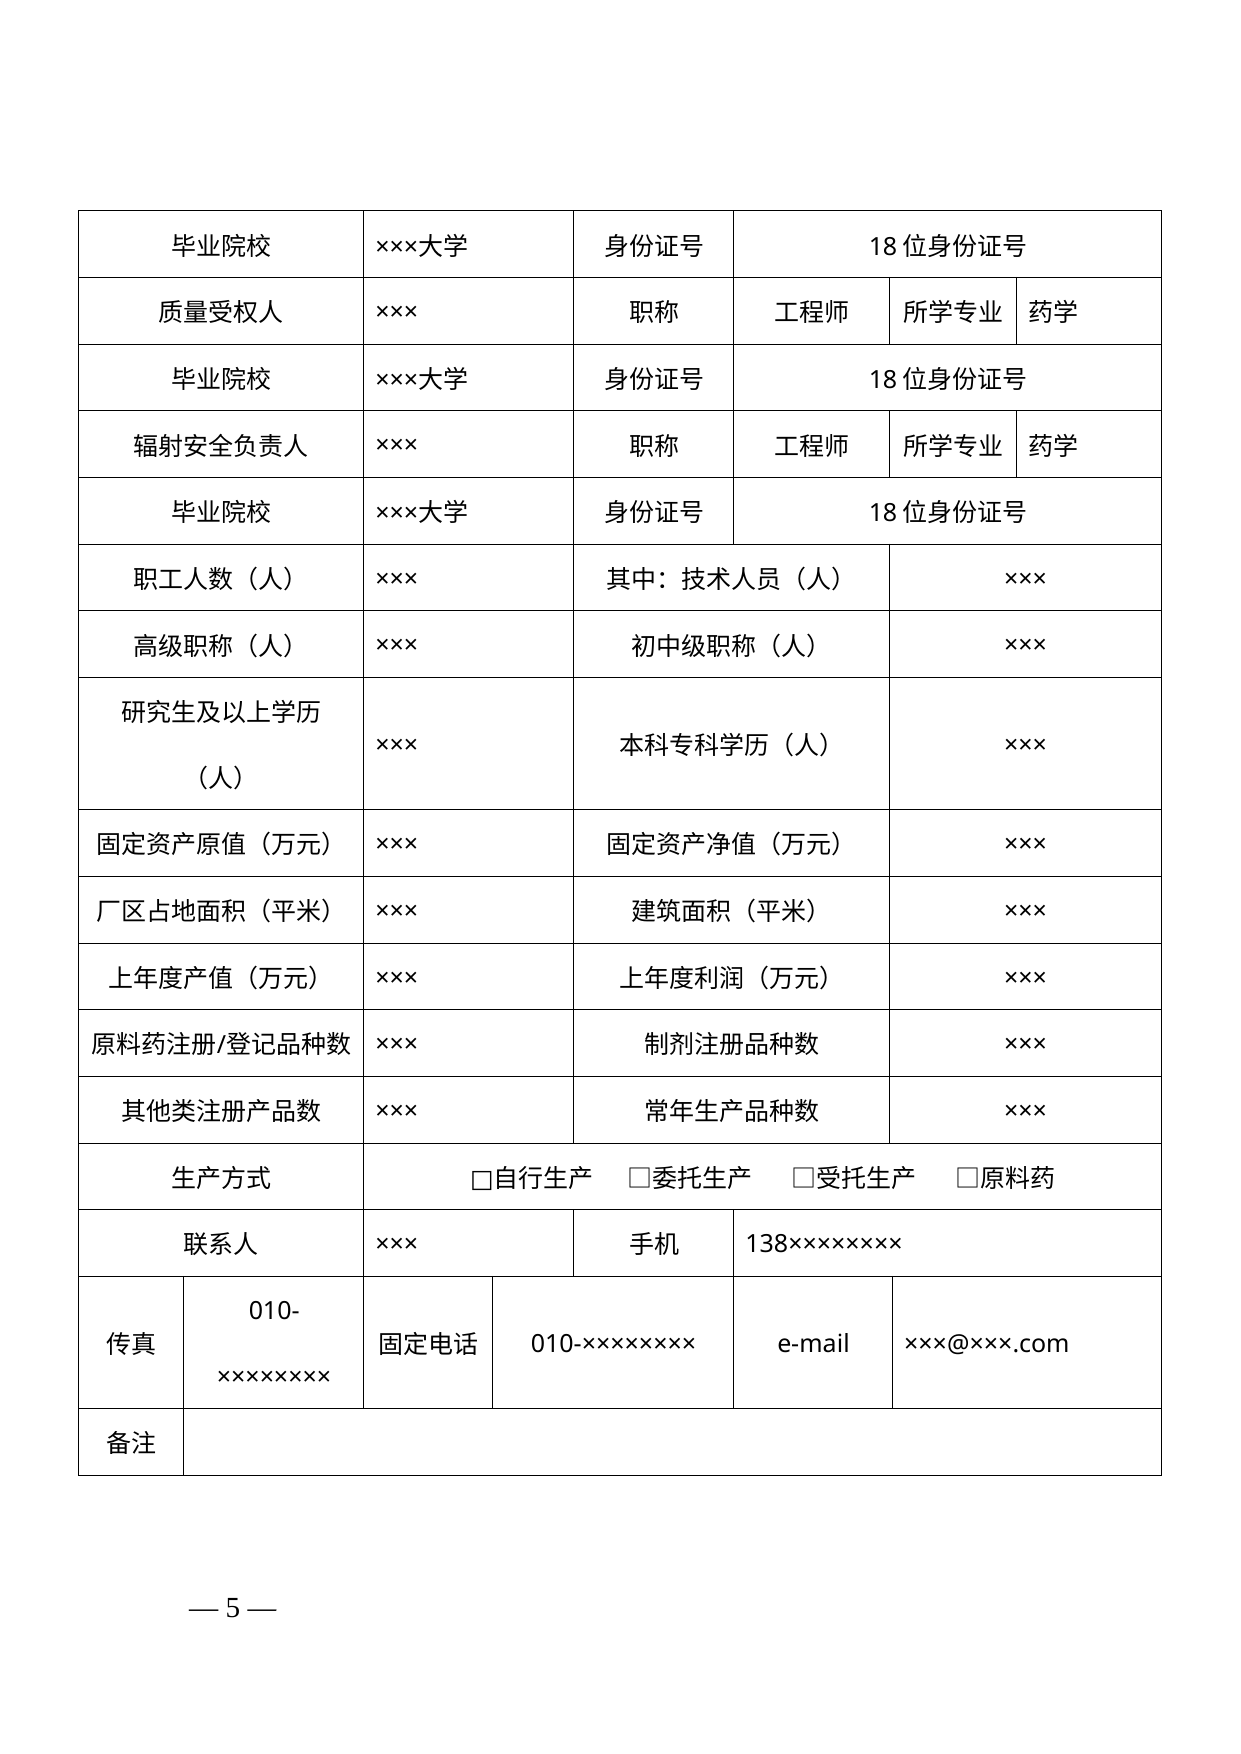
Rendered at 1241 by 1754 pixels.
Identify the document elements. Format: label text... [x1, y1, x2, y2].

table_cell ××× [364, 411, 573, 477]
table_cell 毕业院校 [79, 478, 363, 543]
table_cell 传真 [79, 1277, 183, 1408]
table_cell 身份证号 [574, 478, 733, 543]
table_cell 18位身份证号 [734, 211, 1161, 277]
table_cell 高级职称（人） [79, 611, 363, 677]
table_cell 18位身份证号 [734, 478, 1161, 543]
table_cell 工程师 [734, 411, 889, 477]
table_cell e-mail [734, 1277, 892, 1408]
table_cell ××× [364, 545, 573, 610]
table_cell ××× [890, 678, 1161, 809]
table_cell ×××大学 [364, 478, 573, 543]
table_cell ××× [364, 611, 573, 677]
table_cell ×××大学 [364, 211, 573, 277]
table_cell ××× [890, 877, 1161, 942]
table_cell ××× [364, 678, 573, 809]
table_cell 其中：技术人员（人） [574, 545, 889, 610]
table_cell 手机 [574, 1210, 733, 1276]
table_cell ××× [890, 1010, 1161, 1076]
table_cell 010-×××××××× [493, 1277, 733, 1408]
table_cell ××× [890, 1077, 1161, 1142]
table_cell 所学专业 [890, 411, 1016, 477]
table_cell 辐射安全负责人 [79, 411, 363, 477]
table_cell 生产方式 [79, 1144, 363, 1209]
table_cell 身份证号 [574, 345, 733, 410]
table_cell 本科专科学历（人） [574, 678, 889, 809]
table_cell 药学 [1017, 278, 1161, 343]
table_cell 毕业院校 [79, 345, 363, 410]
table_cell 厂区占地面积（平米） [79, 877, 363, 942]
table_cell 上年度利润（万元） [574, 944, 889, 1009]
table_cell ××× [890, 810, 1161, 876]
table_cell 职称 [574, 411, 733, 477]
table_cell 常年生产品种数 [574, 1077, 889, 1142]
table_cell 职工人数（人） [79, 545, 363, 610]
table_cell ×××大学 [364, 345, 573, 410]
table_cell 固定资产净值（万元） [574, 810, 889, 876]
table_cell 工程师 [734, 278, 889, 343]
table_cell ××× [364, 1210, 573, 1276]
table_cell ××× [890, 944, 1161, 1009]
table_cell ××× [890, 545, 1161, 610]
table_cell 初中级职称（人） [574, 611, 889, 677]
table_cell 上年度产值（万元） [79, 944, 363, 1009]
table_cell 010-×××××××× [184, 1277, 363, 1408]
table_cell 138×××××××× [734, 1210, 1161, 1276]
table_cell 备注 [79, 1409, 183, 1475]
table_cell ××× [364, 944, 573, 1009]
table_cell 18位身份证号 [734, 345, 1161, 410]
table_cell 所学专业 [890, 278, 1016, 343]
table_cell ××× [364, 1077, 573, 1142]
table_cell 质量受权人 [79, 278, 363, 343]
table_cell ××× [364, 877, 573, 942]
table_cell ××× [364, 810, 573, 876]
table_cell ××× [364, 1010, 573, 1076]
table_cell 固定电话 [364, 1277, 492, 1408]
table_cell 原料药注册/登记品种数 [79, 1010, 363, 1076]
table_cell [184, 1409, 1161, 1475]
table_cell □自行生产 □委托生产 □受托生产 □原料药 [364, 1144, 1161, 1209]
table_cell 固定资产原值（万元） [79, 810, 363, 876]
table_cell 药学 [1017, 411, 1161, 477]
table_cell 建筑面积（平米） [574, 877, 889, 942]
table_cell ×××@×××.com [893, 1277, 1161, 1408]
table_cell 制剂注册品种数 [574, 1010, 889, 1076]
table_cell ××× [364, 278, 573, 343]
table_cell 职称 [574, 278, 733, 343]
table_cell ××× [890, 611, 1161, 677]
table_cell 身份证号 [574, 211, 733, 277]
table_cell 研究生及以上学历（人） [79, 678, 363, 809]
table_cell 毕业院校 [79, 211, 363, 277]
table_cell 联系人 [79, 1210, 363, 1276]
table_cell 其他类注册产品数 [79, 1077, 363, 1142]
